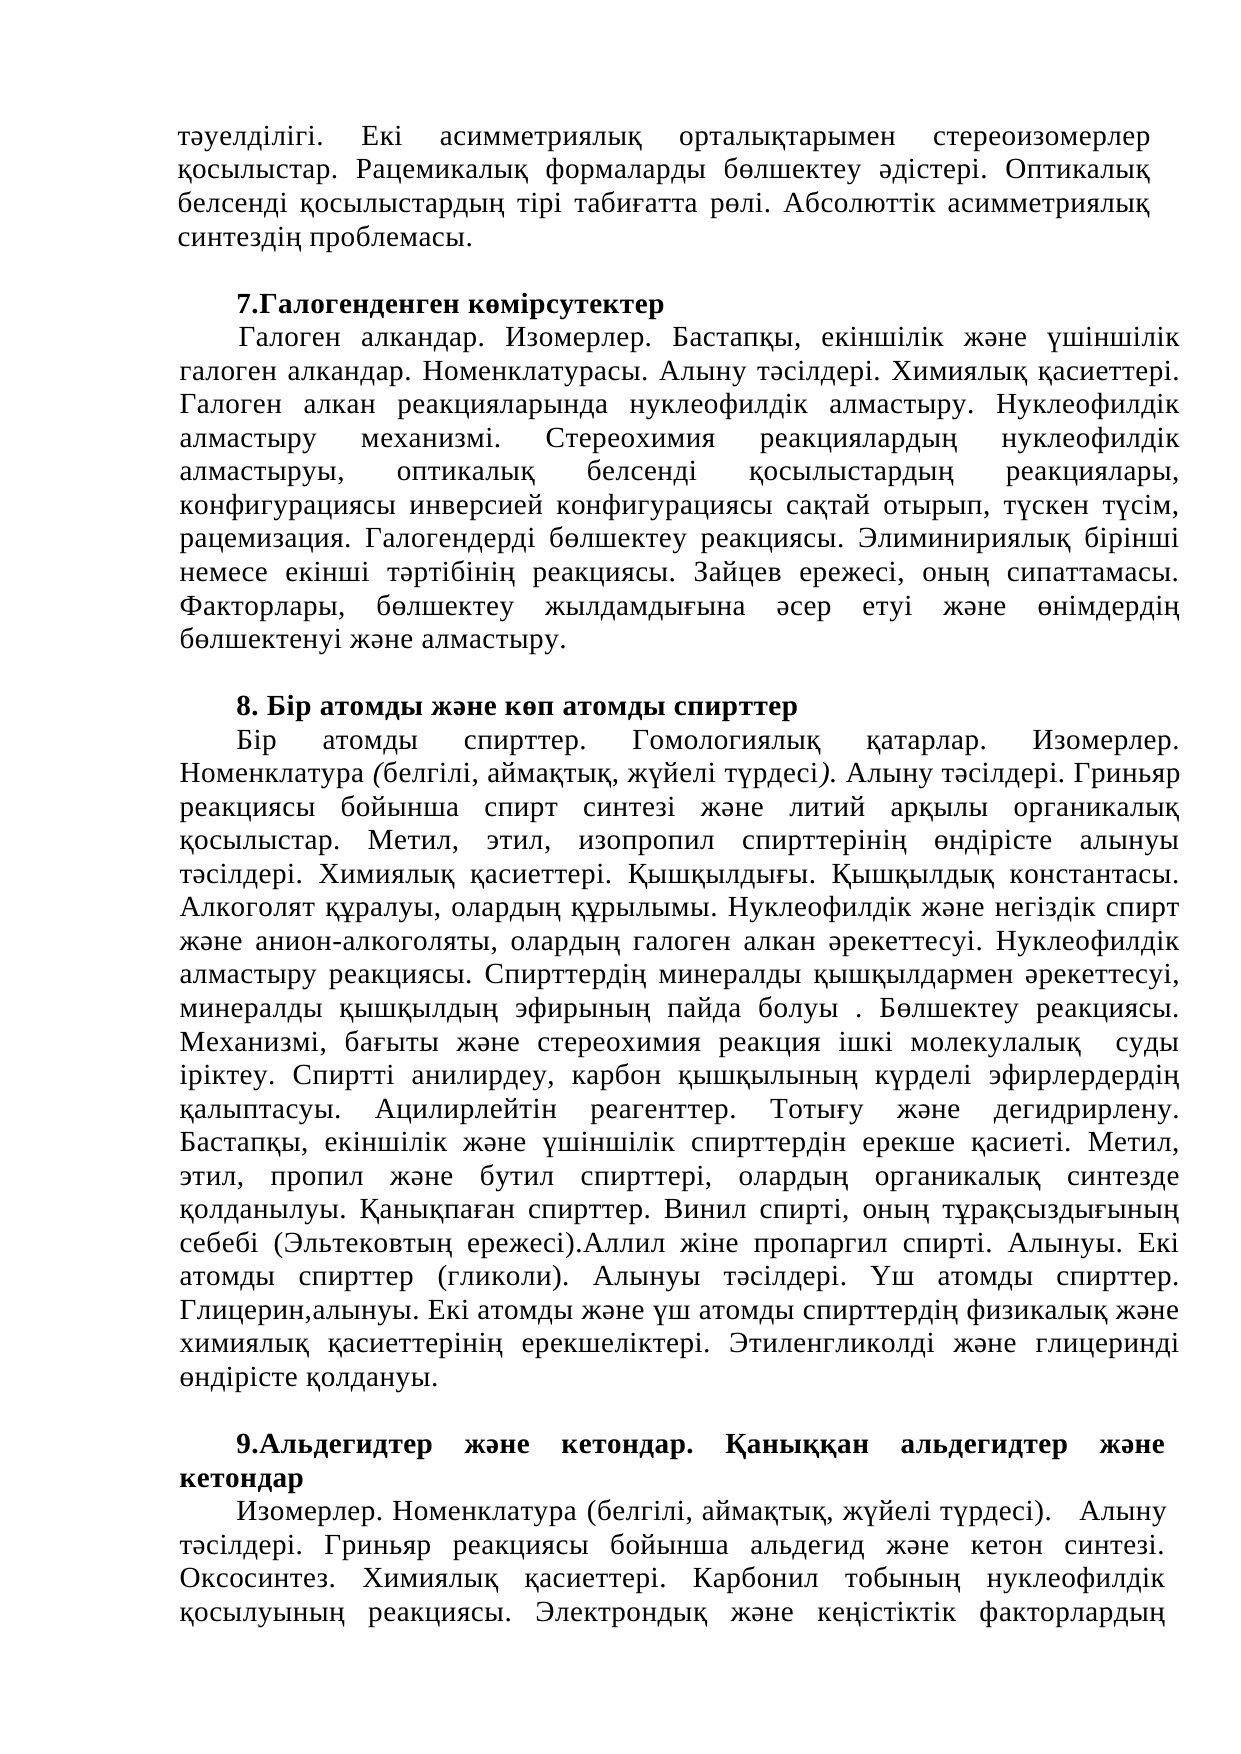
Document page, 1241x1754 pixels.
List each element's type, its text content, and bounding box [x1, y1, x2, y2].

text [177, 118, 1152, 252]
text 9.Альдегидтер және кетондар. Қаныққан альдегидтер және кетондар [179, 1426, 1167, 1493]
text 7.Галогенденген көмірсутектер [177, 286, 1181, 319]
text 8. Бір атомды және көп атомды спирттер [179, 688, 1181, 722]
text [179, 1493, 1167, 1627]
text Бір атомды спирттер. Гомологиялық қатарлар. Изомерлер. Номенклатура (белгiлi, аймақтық, жүйелi түрдесi). Алыну тәсілдері. Гриньяр реакциясы бойынша спирт синтезі және литий арқылы органикалық қосылыстар. Метил, этил, изопропил спирттерінің өндірісте алынуы тәсілдері. Химиялық қасиеттері. Қышқылдығы. Қышқылдық константасы. Алкоголят құралуы, олардың құрылымы. Нуклеофилдік және негіздік спирт және анион-алкоголяты, олардың галоген алкан әрекеттесуі. Нуклеофилдік алмастыру реакциясы. Спирттердің минералды қышқылдармен әрекеттесуі, минералды қышқылдың эфирының пайда болуы . Бөлшектеу реакциясы. Механизмі, бағыты және стереохимия реакция ішкі молекулалық суды іріктеу. Спиртті анилирдеу, карбон қышқылының күрделі эфирлердердің қалыптасуы. Ацилирлейтін реагенттер. Тотығу және дегидрирлену. Бастапқы, екіншілік және үшіншілік спирттердін ерекше қасиеті. Метил, этил, пропил және бутил спирттері, олардың органикалық синтезде қолданылуы. Қанықпаған спирттер. Винил спирті, оның тұрақсыздығының себебі (Эльтековтың ережесі).Аллил жіне пропаргил спирті. Алынуы. Екі атомды спирттер (гликоли). Алынуы тәсілдері. Үш атомды спирттер. Глицерин,алынуы. Екі атомды және үш атомды спирттердің физикалық және химиялық қасиеттерінің ерекшеліктері. Этиленгликолді және глицеринді өндірісте қолдануы. [179, 722, 1181, 1393]
text Галоген алкандар. Изомерлер. Бастапқы, екіншілік және үшіншілік галоген алкандар. Номенклатурасы. Алыну тәсілдері. Химиялық қасиеттері. Галоген алкан реакцияларында нуклеофилдік алмастыру. Нуклеофилдік алмастыру механизмі. Стереохимия реакциялардың нуклеофилдік алмастыруы, оптикалық белсенді қосылыстардың реакциялары, конфигурациясы инверсией конфигурациясы сақтай отырып, түскен түсім, рацемизация. Галогендерді бөлшектеу реакциясы. Элиминириялық бірінші немесе екінші тәртібінің реакциясы. Зайцев ережесі, оның сипаттамасы. Факторлары, бөлшектеу жылдамдығына әсер етуі және өнімдердің бөлшектенуі және алмастыру. [179, 319, 1181, 655]
